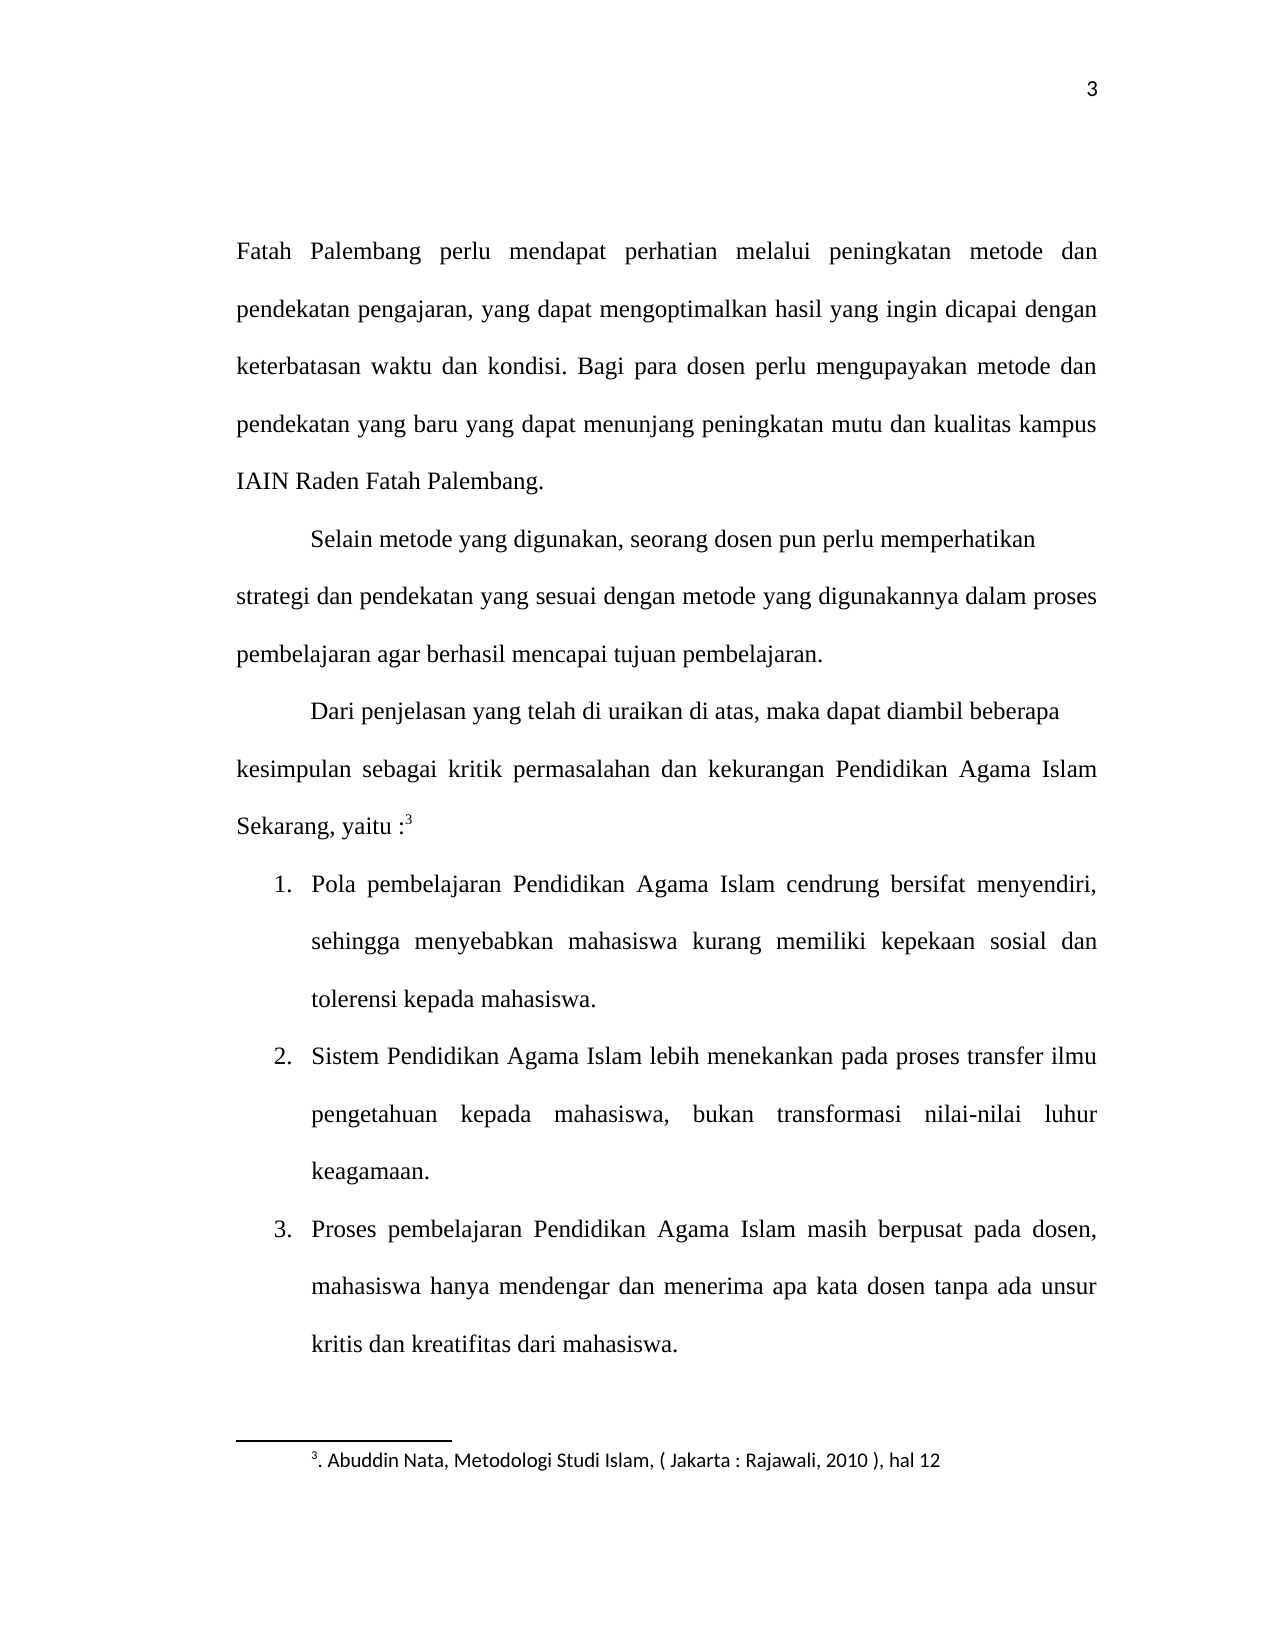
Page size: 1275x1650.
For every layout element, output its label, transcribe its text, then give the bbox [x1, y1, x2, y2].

text kesimpulan sebagai kritik permasalahan dan kekurangan Pendidikan Agama Islam Sekarang, yaitu : [236, 754, 1098, 840]
list Sistem Pendidikan Agama Islam lebih menekankan pada proses transfer ilmu pengetahuan kepada mahasiswa, bukan transformasi nilai-nilai luhur keagamaan. [274, 1041, 1098, 1185]
text Selain metode yang digunakan, seorang dosen pun perlu memperhatikan [310, 524, 1098, 552]
list Proses pembelajaran Pendidikan Agama Islam masih berpusat pada dosen, mahasiswa hanya mendengar dan menerima apa kata dosen tanpa ada unsur kritis dan kreatifitas dari mahasiswa. [274, 1214, 1098, 1357]
list Pola pembelajaran Pendidikan Agama Islam cendrung bersifat menyendiri, sehingga menyebabkan mahasiswa kurang memiliki kepekaan sosial dan tolerensi kepada mahasiswa. [274, 869, 1098, 1012]
text Fatah Palembang perlu mendapat perhatian melalui peningkatan metode dan pendekatan pengajaran, yang dapat mengoptimalkan hasil yang ingin dicapai dengan keterbatasan waktu dan kondisi. Bagi para dosen perlu mengupayakan metode dan pendekatan yang baru yang dapat menunjang peningkatan mutu dan kualitas kampus IAIN Raden Fatah Palembang. [236, 236, 1098, 495]
text strategi dan pendekatan yang sesuai dengan metode yang digunakannya dalam proses pembelajaran agar berhasil mencapai tujuan pembelajaran. [236, 581, 1098, 667]
text Dari penjelasan yang telah di uraikan di atas, maka dapat diambil beberapa [310, 696, 1098, 725]
